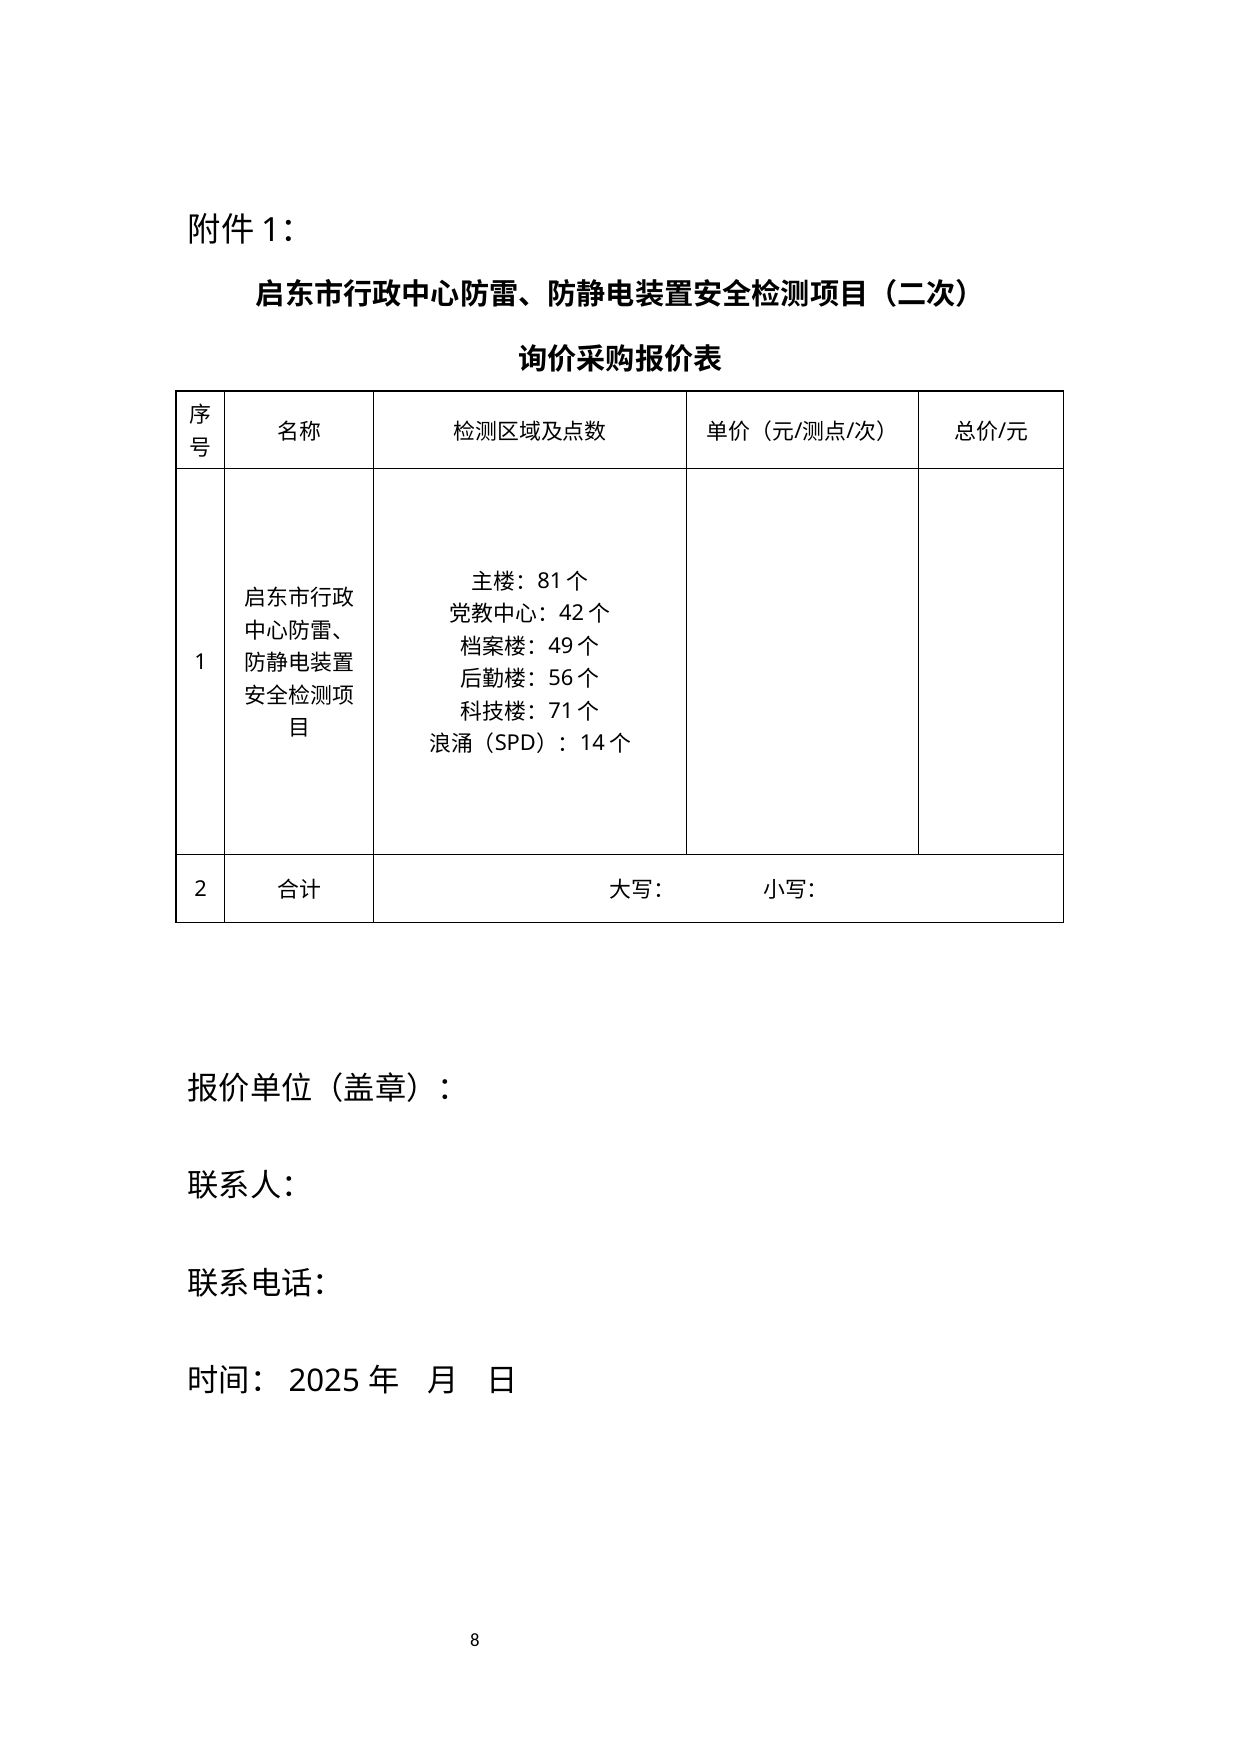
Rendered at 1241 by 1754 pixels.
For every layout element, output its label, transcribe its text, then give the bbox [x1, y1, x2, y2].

table_cell [919, 469, 1063, 853]
text 启东市行政中心防雷、防静电装置安全检测项目（二次） [187, 259, 1053, 324]
table_header 总价/元 [919, 392, 1063, 467]
text 附件1： [187, 194, 953, 259]
text 询价采购报价表 [187, 324, 1053, 389]
table_header 检测区域及点数 [374, 392, 686, 467]
table_cell 合计 [225, 855, 373, 922]
table_cell 启东市行政中心防雷、防静电装置安全检测项目 [225, 469, 373, 853]
text 联系电话： [187, 1248, 853, 1313]
table_header 序号 [177, 392, 224, 467]
table_header 单价（元/测点/次） [687, 392, 918, 467]
table_cell [687, 469, 918, 853]
text 联系人： [187, 1151, 853, 1216]
table_cell 2 [177, 855, 224, 922]
text 时间： 2025 年 月 日 [187, 1346, 853, 1411]
table_cell 1 [177, 469, 224, 853]
table_header 名称 [225, 392, 373, 467]
table_cell 主楼：81个 党教中心：42个 档案楼：49个 后勤楼：56个 科技楼：71个 浪涌（SPD）：14个 [374, 469, 686, 853]
text 报价单位（盖章）： [187, 1053, 853, 1118]
table_cell 大写： 小写： [374, 855, 1063, 922]
